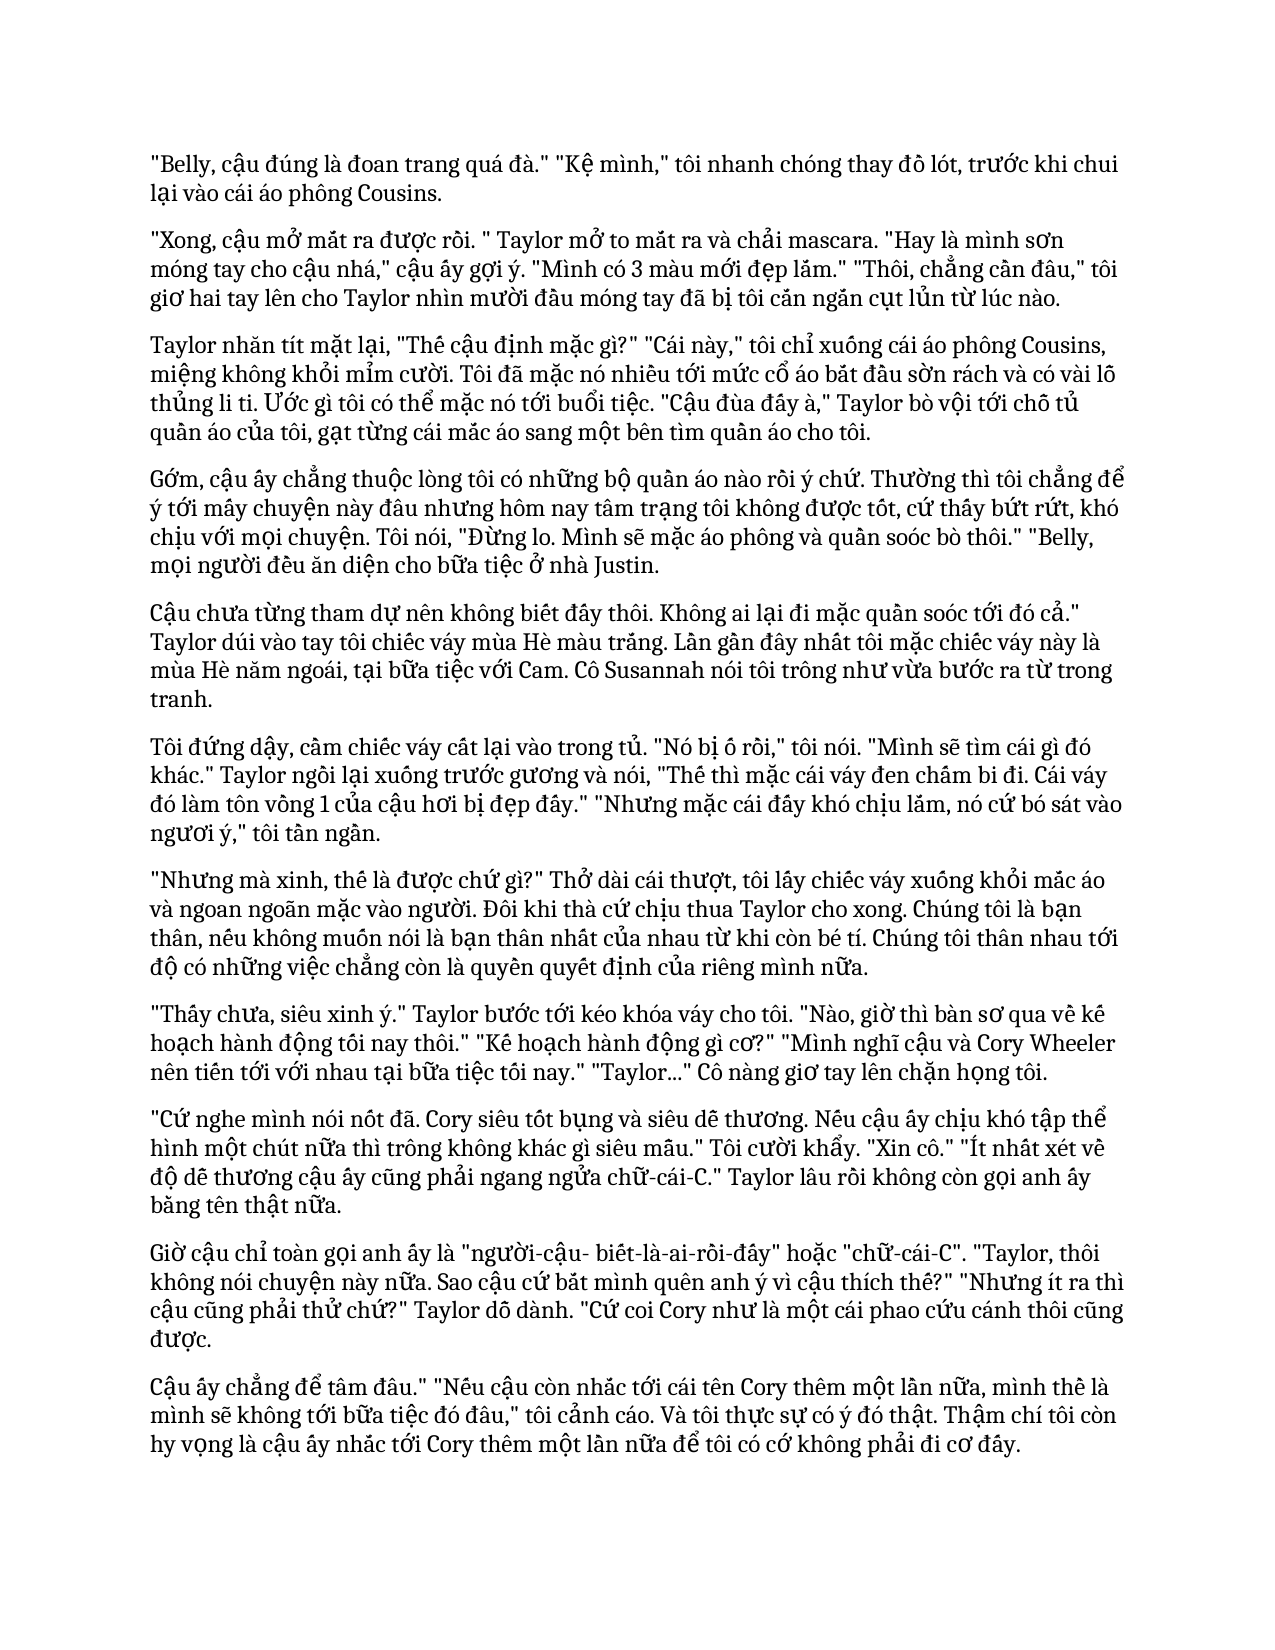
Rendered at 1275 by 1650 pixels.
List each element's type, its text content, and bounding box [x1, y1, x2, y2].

text Cậu ấy chẳng để tâm đâu." "Nếu cậu còn nhắc tới cái tên Cory thêm một lần nữa, mình thề là mình sẽ không tới bữa tiệc đó đâu," tôi cảnh cáo. Và tôi thực sự có ý đó thật. Thậm chí tôi còn hy vọng là cậu ấy nhắc tới Cory thêm một lần nữa để tôi có cớ không phải đi cơ đấy. [150, 1372, 1125, 1459]
text Cậu chưa từng tham dự nên không biết đấy thôi. Không ai lại đi mặc quần soóc tới đó cả." Taylor dúi vào tay tôi chiếc váy mùa Hè màu trắng. Lần gần đây nhất tôi mặc chiếc váy này là mùa Hè năm ngoái, tại bữa tiệc với Cam. Cô Susannah nói tôi trông như vừa bước ra từ trong tranh. [150, 599, 1125, 714]
text "Nhưng mà xinh, thế là được chứ gì?" Thở dài cái thượt, tôi lấy chiếc váy xuống khỏi mắc áo và ngoan ngoãn mặc vào người. Đôi khi thà cứ chịu thua Taylor cho xong. Chúng tôi là bạn thân, nếu không muốn nói là bạn thân nhất của nhau từ khi còn bé tí. Chúng tôi thân nhau tới độ có những việc chẳng còn là quyền quyết định của riêng mình nữa. [150, 866, 1125, 981]
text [150, 150, 1125, 207]
text Tôi đứng dậy, cầm chiếc váy cất lại vào trong tủ. "Nó bị ố rồi," tôi nói. "Mình sẽ tìm cái gì đó khác." Taylor ngồi lại xuống trước gương và nói, "Thế thì mặc cái váy đen chấm bi đi. Cái váy đó làm tôn vồng 1 của cậu hơi bị đẹp đấy." "Nhưng mặc cái đấy khó chịu lắm, nó cứ bó sát vào ngươi ý," tôi tần ngần. [150, 732, 1125, 847]
text Giờ cậu chỉ toàn gọi anh ấy là "người-cậu- biết-là-ai-rồi-đấy" hoặc "chữ-cái-C". "Taylor, thôi không nói chuyện này nữa. Sao cậu cứ bắt mình quên anh ý vì cậu thích thế?" "Nhưng ít ra thì cậu cũng phải thử chứ?" Taylor dỗ dành. "Cứ coi Cory như là một cái phao cứu cánh thôi cũng được. [150, 1239, 1125, 1354]
text "Thấy chưa, siêu xinh ý." Taylor bước tới kéo khóa váy cho tôi. "Nào, giờ thì bàn sơ qua về kế hoạch hành động tối nay thôi." "Kế hoạch hành động gì cơ?" "Mình nghĩ cậu và Cory Wheeler nên tiến tới với nhau tại bữa tiệc tối nay." "Taylor..." Cô nàng giơ tay lên chặn họng tôi. [150, 1000, 1125, 1086]
text "Xong, cậu mở mắt ra được rồi. " Taylor mở to mắt ra và chải mascara. "Hay là mình sơn móng tay cho cậu nhá," cậu ấy gợi ý. "Mình có 3 màu mới đẹp lắm." "Thôi, chẳng cần đâu," tôi giơ hai tay lên cho Taylor nhìn mười đầu móng tay đã bị tôi cắn ngắn cụt lủn từ lúc nào. [150, 226, 1125, 312]
text Taylor nhăn tít mặt lại, "Thế cậu định mặc gì?" "Cái này," tôi chỉ xuống cái áo phông Cousins, miệng không khỏi mỉm cười. Tôi đã mặc nó nhiều tới mức cổ áo bắt đầu sờn rách và có vài lỗ thủng li ti. Ước gì tôi có thể mặc nó tới buổi tiệc. "Cậu đùa đấy à," Taylor bò vội tới chỗ tủ quần áo của tôi, gạt từng cái mắc áo sang một bên tìm quần áo cho tôi. [150, 331, 1125, 446]
text Gớm, cậu ấy chẳng thuộc lòng tôi có những bộ quần áo nào rồi ý chứ. Thường thì tôi chẳng để ý tới mấy chuyện này đâu nhưng hôm nay tâm trạng tôi không được tốt, cứ thấy bứt rứt, khó chịu với mọi chuyện. Tôi nói, "Đừng lo. Mình sẽ mặc áo phông và quần soóc bò thôi." "Belly, mọi người đều ăn diện cho bữa tiệc ở nhà Justin. [150, 465, 1125, 580]
text "Cứ nghe mình nói nốt đã. Cory siêu tốt bụng và siêu dễ thương. Nếu cậu ấy chịu khó tập thể hình một chút nữa thì trông không khác gì siêu mẫu." Tôi cười khẩy. "Xin cô." "Ít nhất xét về độ dễ thương cậu ấy cũng phải ngang ngửa chữ-cái-C." Taylor lâu rồi không còn gọi anh ấy bằng tên thật nữa. [150, 1105, 1125, 1220]
